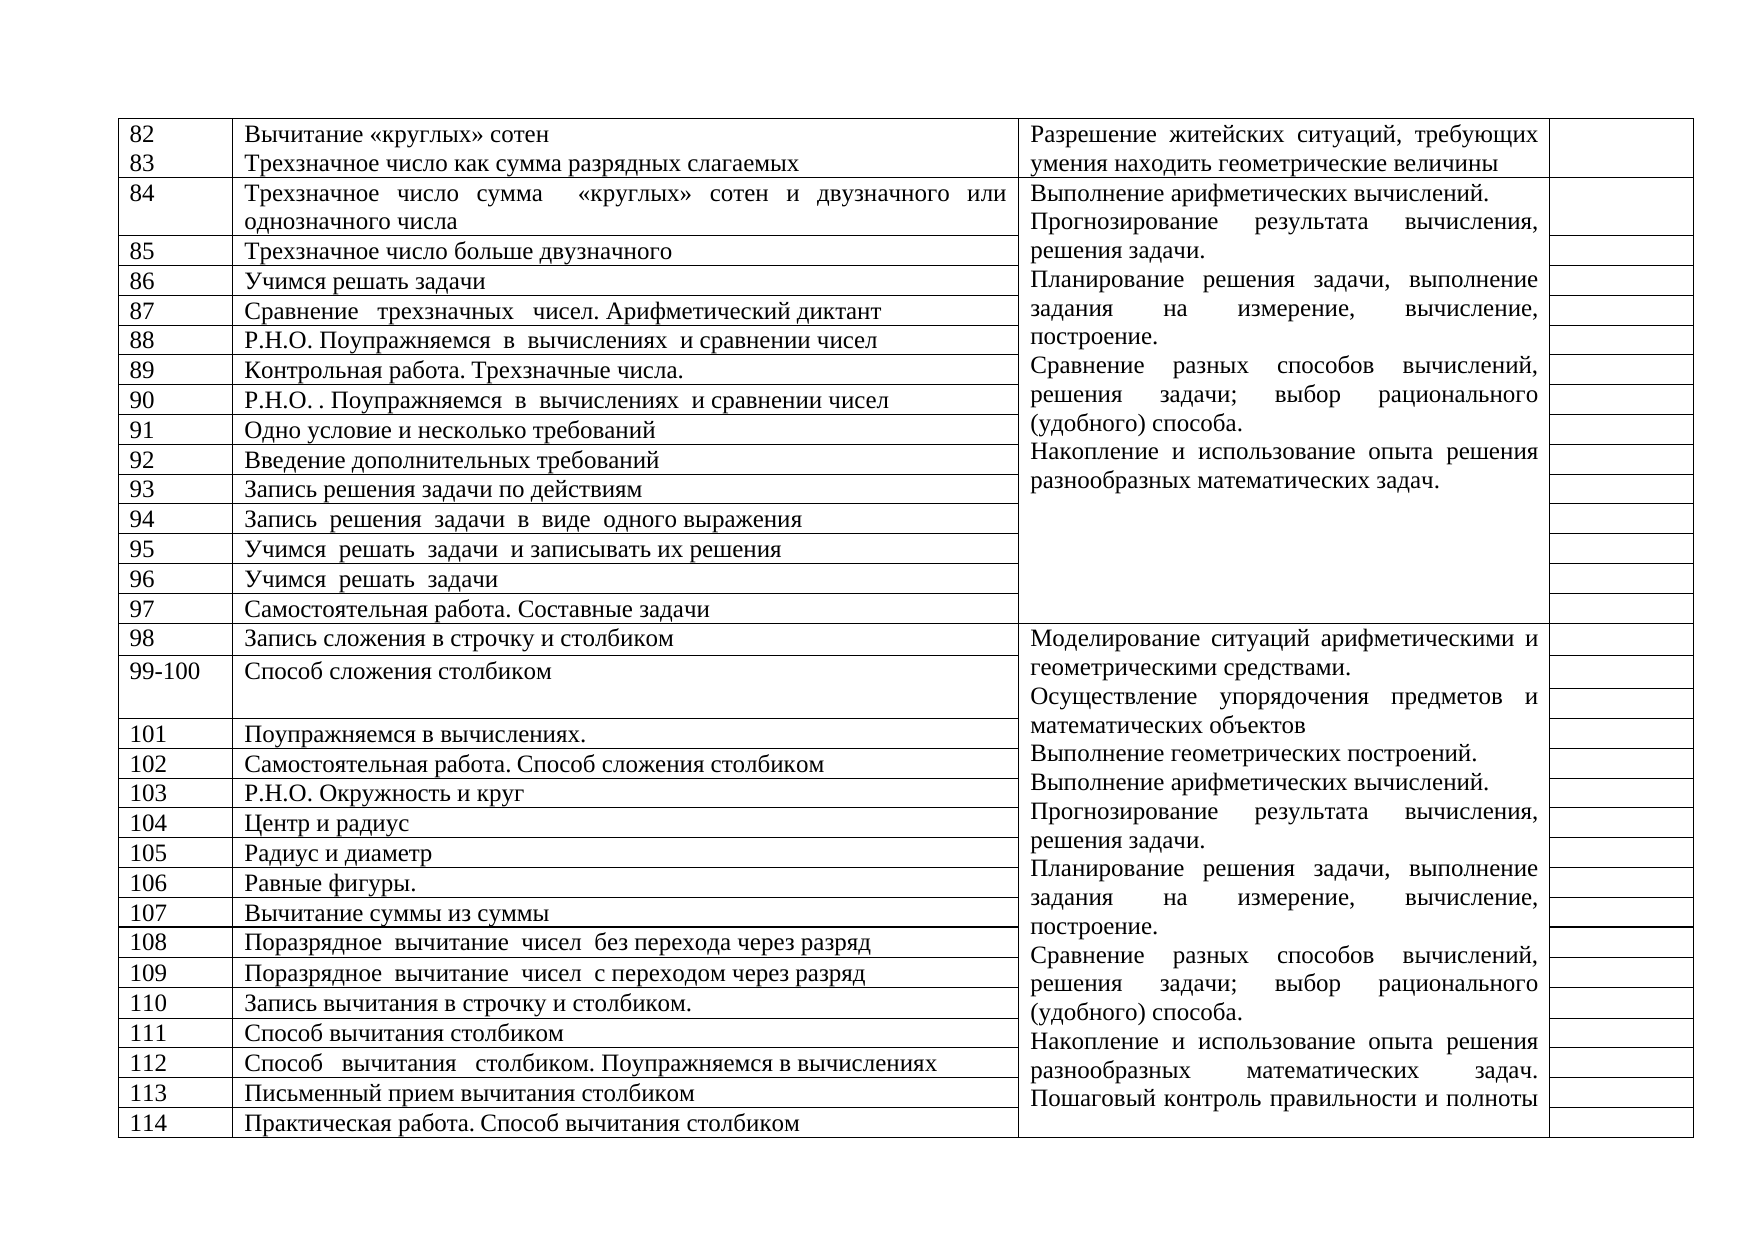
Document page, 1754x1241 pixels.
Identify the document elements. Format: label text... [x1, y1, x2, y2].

table_cell [1550, 838, 1693, 867]
table_cell [1550, 1019, 1693, 1047]
table_cell [1550, 624, 1693, 655]
table_cell [1550, 178, 1693, 235]
table_cell [1550, 326, 1693, 354]
table_cell Запись сложения в строчку и столбиком [233, 624, 1018, 655]
table_cell [1550, 808, 1693, 837]
table_cell [1550, 594, 1693, 622]
table_cell [1550, 534, 1693, 563]
table_cell 93 [119, 475, 232, 503]
table_cell 112 [119, 1048, 232, 1077]
table_cell Способ вычитания столбиком [233, 1019, 1018, 1047]
table_cell Вычитание «круглых» сотен Трехзначное число как сумма разрядных слагаемых [233, 119, 1018, 177]
table_cell [1550, 1048, 1693, 1077]
table_cell 86 [119, 266, 232, 295]
table_cell 102 [119, 749, 232, 777]
table_cell Запись решения задачи по действиям [233, 475, 1018, 503]
table_cell Самостоятельная работа. Составные задачи [233, 594, 1018, 622]
table_cell 104 [119, 808, 232, 837]
table_cell 98 [119, 624, 232, 655]
table_cell [1550, 1108, 1693, 1137]
table_cell [1550, 689, 1693, 718]
table_cell [1550, 749, 1693, 777]
table_cell [1550, 988, 1693, 1017]
table_cell [1550, 1078, 1693, 1107]
table_cell 90 [119, 385, 232, 414]
table_cell 113 [119, 1078, 232, 1107]
table_cell Учимся решать задачи [233, 564, 1018, 593]
table_cell [1550, 504, 1693, 533]
table_cell Поразрядное вычитание чисел без перехода через разряд [233, 928, 1018, 957]
table_cell Центр и радиус [233, 808, 1018, 837]
table_cell Учимся решать задачи [233, 266, 1018, 295]
table_cell Трехзначное число больше двузначного [233, 236, 1018, 265]
table_cell Запись решения задачи в виде одного выражения [233, 504, 1018, 533]
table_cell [233, 1108, 1018, 1137]
table_cell 107 [119, 898, 232, 926]
table_cell [1550, 656, 1693, 688]
table_cell 88 [119, 326, 232, 354]
table_cell 89 [119, 355, 232, 384]
table_cell 95 [119, 534, 232, 563]
table_cell Учимся решать задачи и записывать их решения [233, 534, 1018, 563]
table_cell Моделирование ситуаций арифметическими и геометрическими средствами. Осуществление упорядочения предметов и математических объектов Выполнение геометрических построений. Выполнение арифметических вычислений. Прогнозирование результата вычисления, решения задачи. Планирование решения задачи, выполнение задания на измерение, вычисление, построение. Сравнение разных способов вычислений, решения задачи; выбор рационального (удобного) способа. Накопление и использование опыта решения разнообразных математических задач. Пошаговый контроль правильности и полноты выполнения алгоритма арифметического действия (сложения, вычитания), решения текстовой задачи, построения геометрической фигуры. [1019, 624, 1549, 1137]
table_cell Р.Н.О. Поупражняемся в вычислениях и сравнении чисел [233, 326, 1018, 354]
table_cell 99-100 [119, 656, 232, 718]
table_cell Радиус и диаметр [233, 838, 1018, 867]
table_cell [1550, 119, 1693, 177]
table_cell Р.Н.О. Окружность и круг [233, 779, 1018, 807]
table_cell Поупражняемся в вычислениях. [233, 719, 1018, 748]
table_cell [1550, 415, 1693, 444]
table_cell [1550, 779, 1693, 807]
table_cell Вычитание суммы из суммы [233, 898, 1018, 926]
table_cell Выполнение арифметических вычислений. Прогнозирование результата вычисления, решения задачи. Планирование решения задачи, выполнение задания на измерение, вычисление, построение. Сравнение разных способов вычислений, решения задачи; выбор рационального (удобного) способа. Накопление и использование опыта решения разнообразных математических задач. [1019, 178, 1549, 622]
table_cell Одно условие и несколько требований [233, 415, 1018, 444]
table_cell 84 [119, 178, 232, 235]
table_cell [1550, 266, 1693, 295]
table_cell 111 [119, 1019, 232, 1047]
table_cell 114 115 [119, 1108, 232, 1137]
table_cell Способ сложения столбиком [233, 656, 1018, 718]
table_cell Сравнение трехзначных чисел. Арифметический диктант [233, 296, 1018, 324]
table_cell [1550, 928, 1693, 957]
table_cell Способ вычитания столбиком. Поупражняемся в вычислениях [233, 1048, 1018, 1077]
table_cell Запись вычитания в строчку и столбиком. [233, 988, 1018, 1017]
table_cell Равные фигуры. [233, 868, 1018, 897]
table_cell 85 [119, 236, 232, 265]
table_cell [1550, 868, 1693, 897]
table_cell Письменный прием вычитания столбиком [233, 1078, 1018, 1107]
table_cell [1550, 355, 1693, 384]
table_cell Контрольная работа. Трехзначные числа. [233, 355, 1018, 384]
table_cell [1550, 236, 1693, 265]
table_cell [1550, 719, 1693, 748]
table_cell [1550, 385, 1693, 414]
table_cell 91 [119, 415, 232, 444]
table_cell Самостоятельная работа. Способ сложения столбиком [233, 749, 1018, 777]
table_cell 92 [119, 445, 232, 473]
table_cell 105 [119, 838, 232, 867]
table_cell [1550, 445, 1693, 473]
table_cell [1550, 898, 1693, 926]
table_cell 109 [119, 958, 232, 987]
table_cell 82 83 [119, 119, 232, 177]
table_cell 110 [119, 988, 232, 1017]
table_cell 106 [119, 868, 232, 897]
table_cell Трехзначное число сумма «круглых» сотен и двузначного или однозначного числа [233, 178, 1018, 235]
table_cell [1550, 958, 1693, 987]
table_cell 103 [119, 779, 232, 807]
table_cell Р.Н.О. . Поупражняемся в вычислениях и сравнении чисел [233, 385, 1018, 414]
table_cell 96 [119, 564, 232, 593]
table_cell [1550, 564, 1693, 593]
table_cell 97 [119, 594, 232, 622]
table_cell 108 [119, 928, 232, 957]
table_cell 94 [119, 504, 232, 533]
table_cell 87 [119, 296, 232, 324]
table_cell [1550, 296, 1693, 324]
table_cell Поразрядное вычитание чисел с переходом через разряд [233, 958, 1018, 987]
table_cell [1550, 475, 1693, 503]
table_cell 101 [119, 719, 232, 748]
table_cell Введение дополнительных требований [233, 445, 1018, 473]
